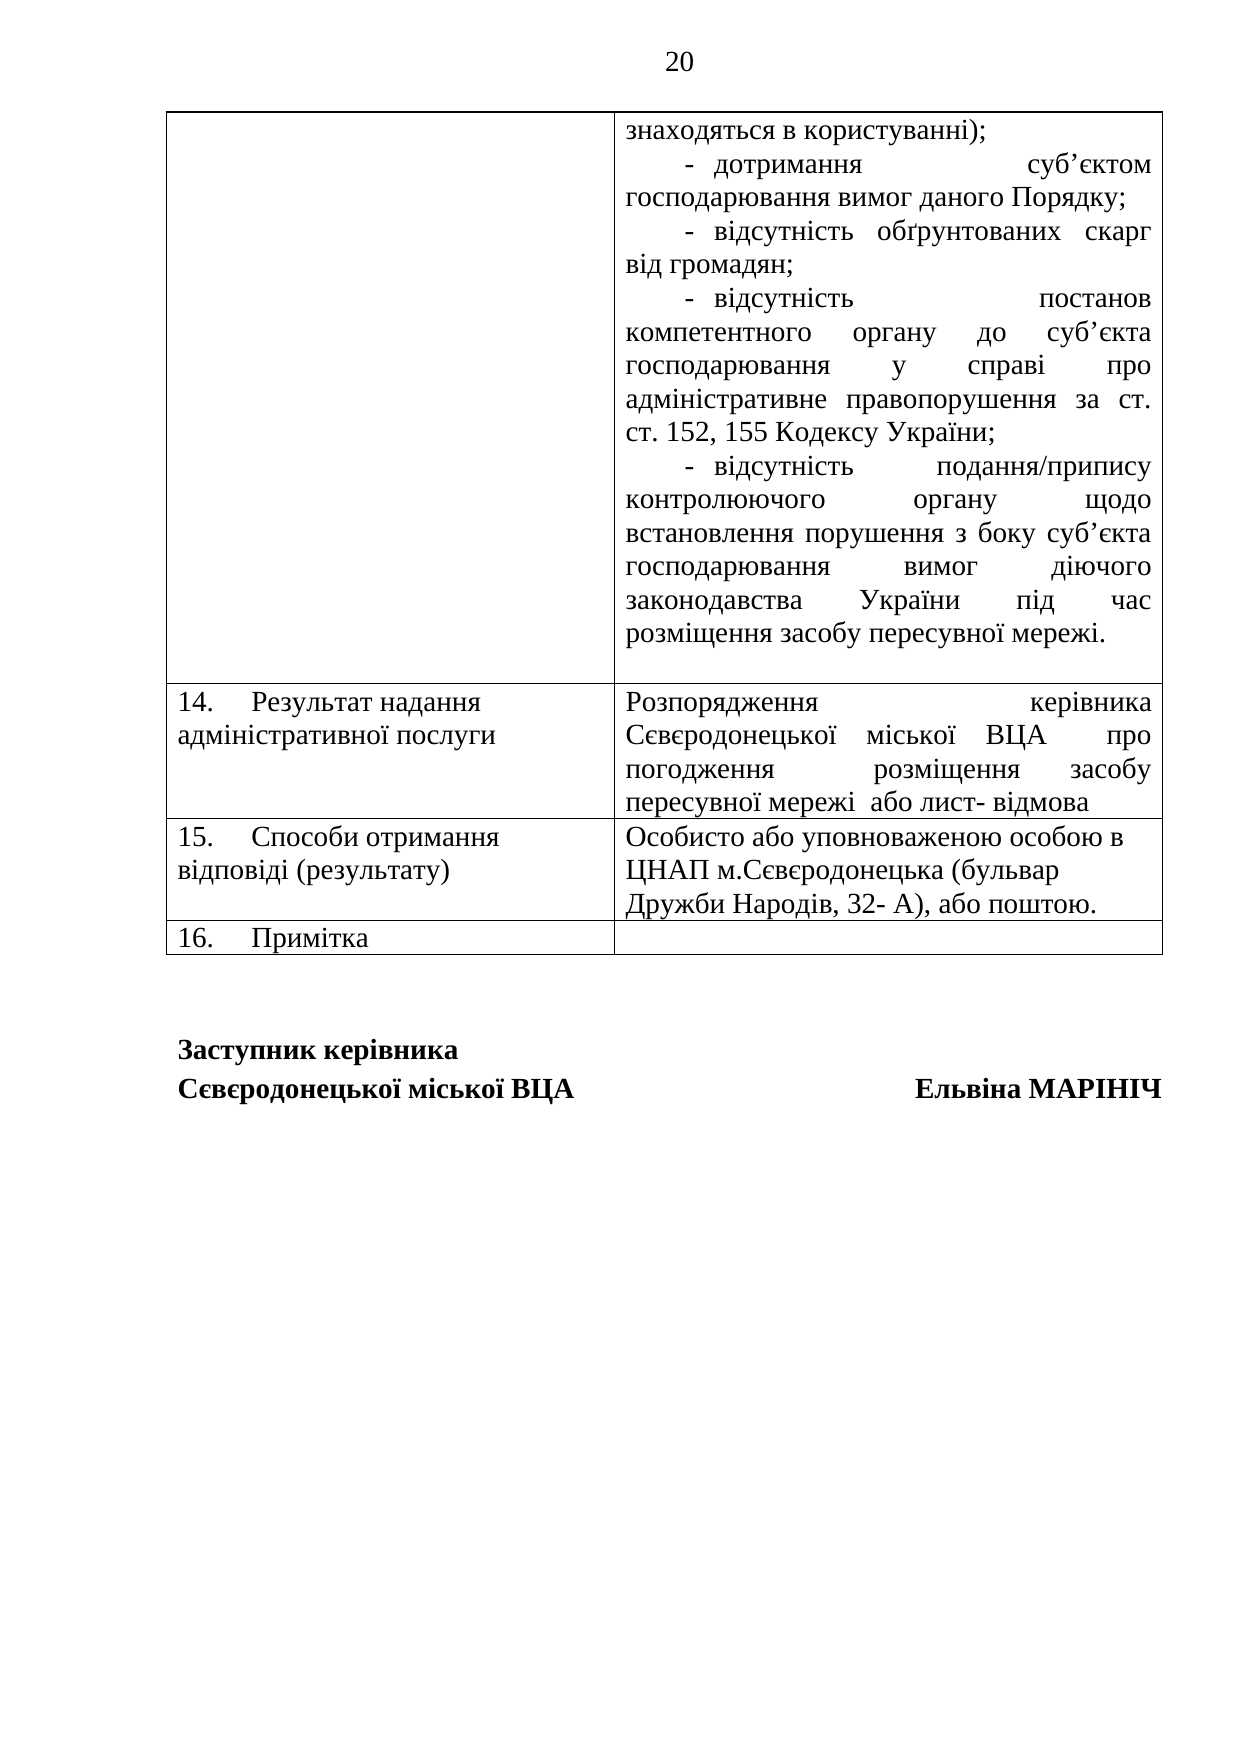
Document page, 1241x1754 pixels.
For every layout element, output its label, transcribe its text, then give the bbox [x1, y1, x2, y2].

table_cell [615, 921, 1162, 954]
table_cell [615, 113, 1162, 683]
table_cell 15. Способи отримання відповіді (результату) [167, 819, 614, 919]
table_cell 16. Примітка [167, 921, 614, 954]
table_cell Особисто або уповноваженою особою в ЦНАП м.Сєвєродонецька (бульвар Дружби Народів, 32- А), або поштою. [615, 819, 1162, 919]
table_cell 14. Результат надання адміністративної послуги [167, 684, 614, 818]
list Заступник керівника [177, 1032, 1181, 1066]
table_cell Розпорядження керівника Сєвєродонецької міської ВЦА про погодження розміщення засобу пересувної мережі або лист- відмова [615, 684, 1162, 818]
list Сєвєродонецької міської ВЦА Ельвіна МАРІНІЧ [177, 1071, 1181, 1104]
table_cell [167, 113, 614, 683]
